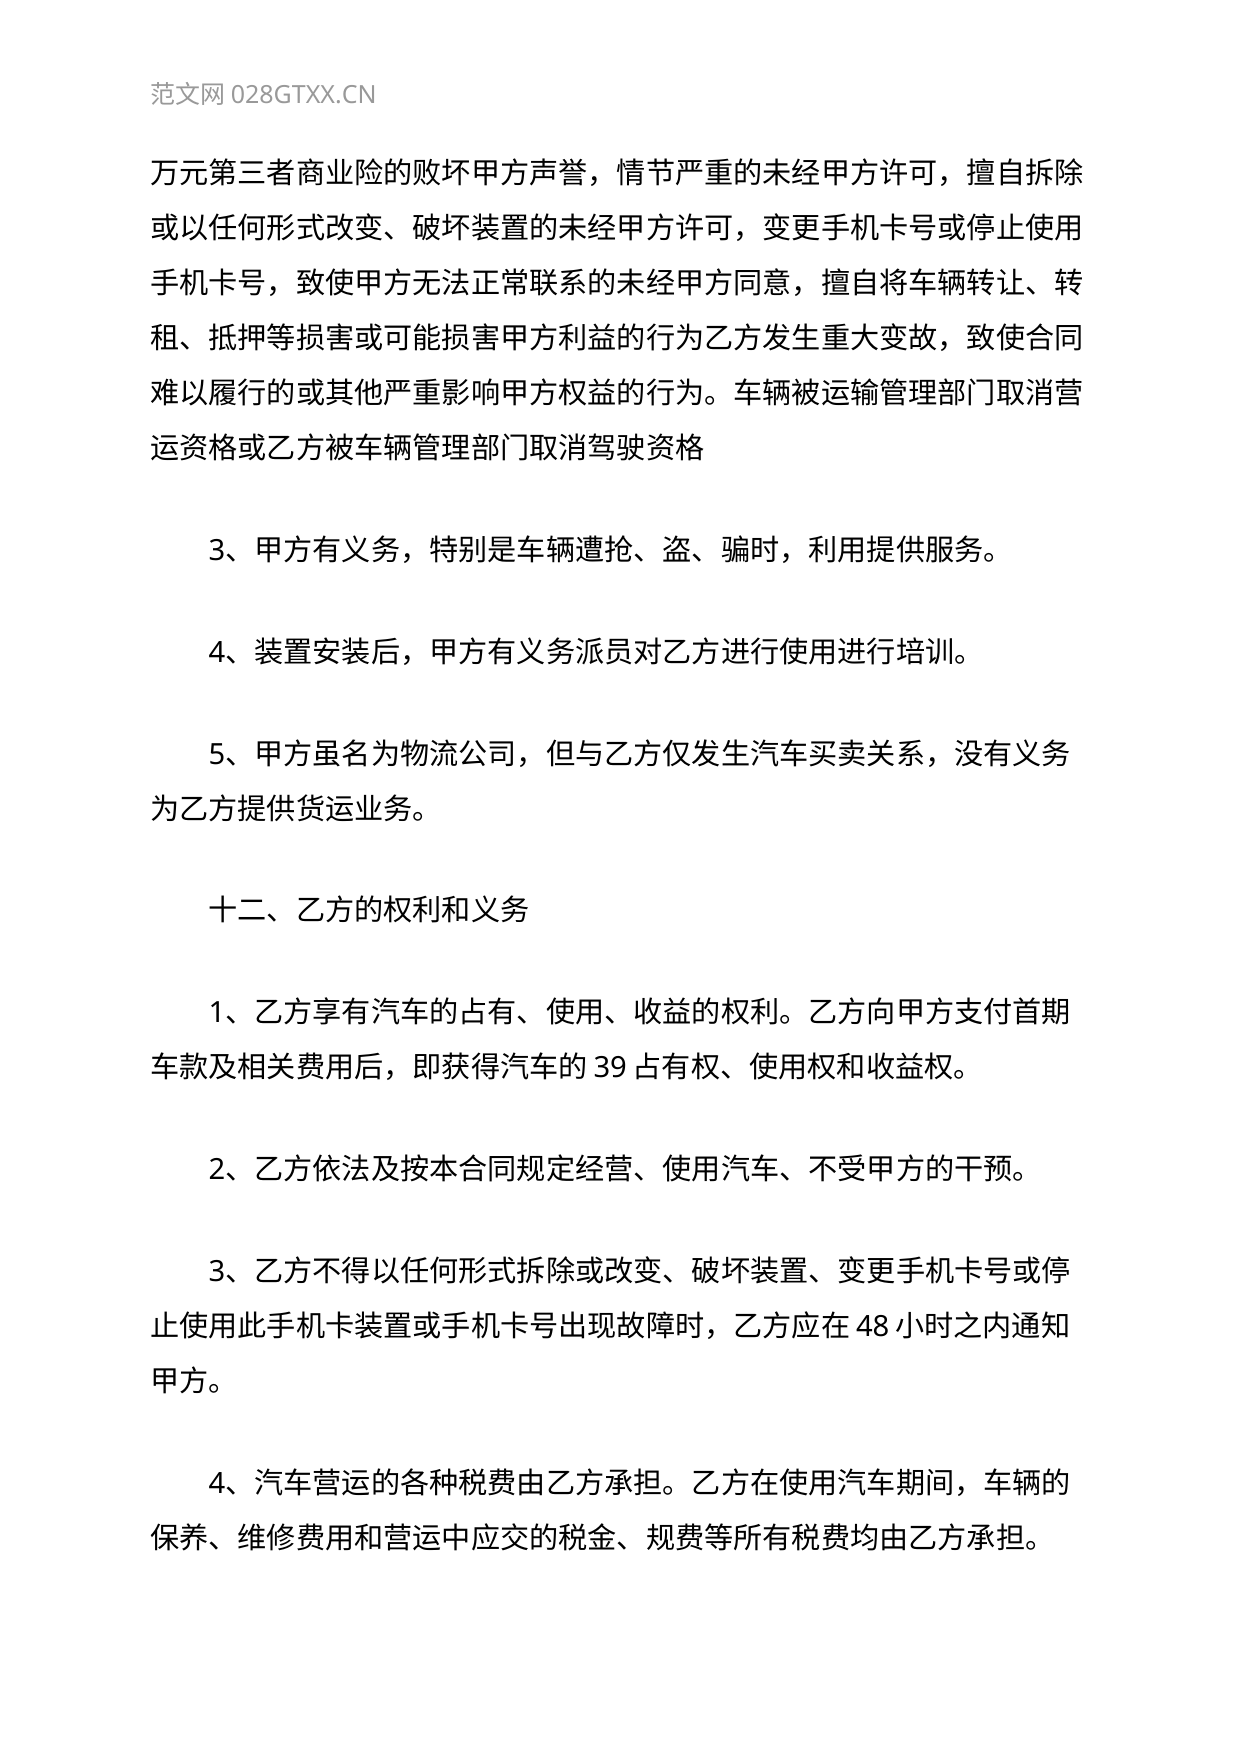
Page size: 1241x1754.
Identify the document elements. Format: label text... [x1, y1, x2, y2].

text 十二、乙方的权利和义务 [150, 887, 1090, 929]
text 3、甲方有义务，特别是车辆遭抢、盗、骗时，利用提供服务。 [150, 526, 1090, 569]
text 4、汽车营运的各种税费由乙方承担。乙方在使用汽车期间，车辆的保养、维修费用和营运中应交的税金、规费等所有税费均由乙方承担。 [150, 1459, 1090, 1557]
text 2、乙方依法及按本合同规定经营、使用汽车、不受甲方的干预。 [150, 1146, 1090, 1188]
text 4、装置安装后，甲方有义务派员对乙方进行使用进行培训。 [150, 628, 1090, 671]
text 1、乙方享有汽车的占有、使用、收益的权利。乙方向甲方支付首期车款及相关费用后，即获得汽车的39占有权、使用权和收益权。 [150, 989, 1090, 1086]
text 3、乙方不得以任何形式拆除或改变、破坏装置、变更手机卡号或停止使用此手机卡装置或手机卡号出现故障时，乙方应在48小时之内通知甲方。 [150, 1248, 1090, 1400]
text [150, 150, 1090, 467]
text 5、甲方虽名为物流公司，但与乙方仅发生汽车买卖关系，没有义务为乙方提供货运业务。 [150, 730, 1090, 827]
